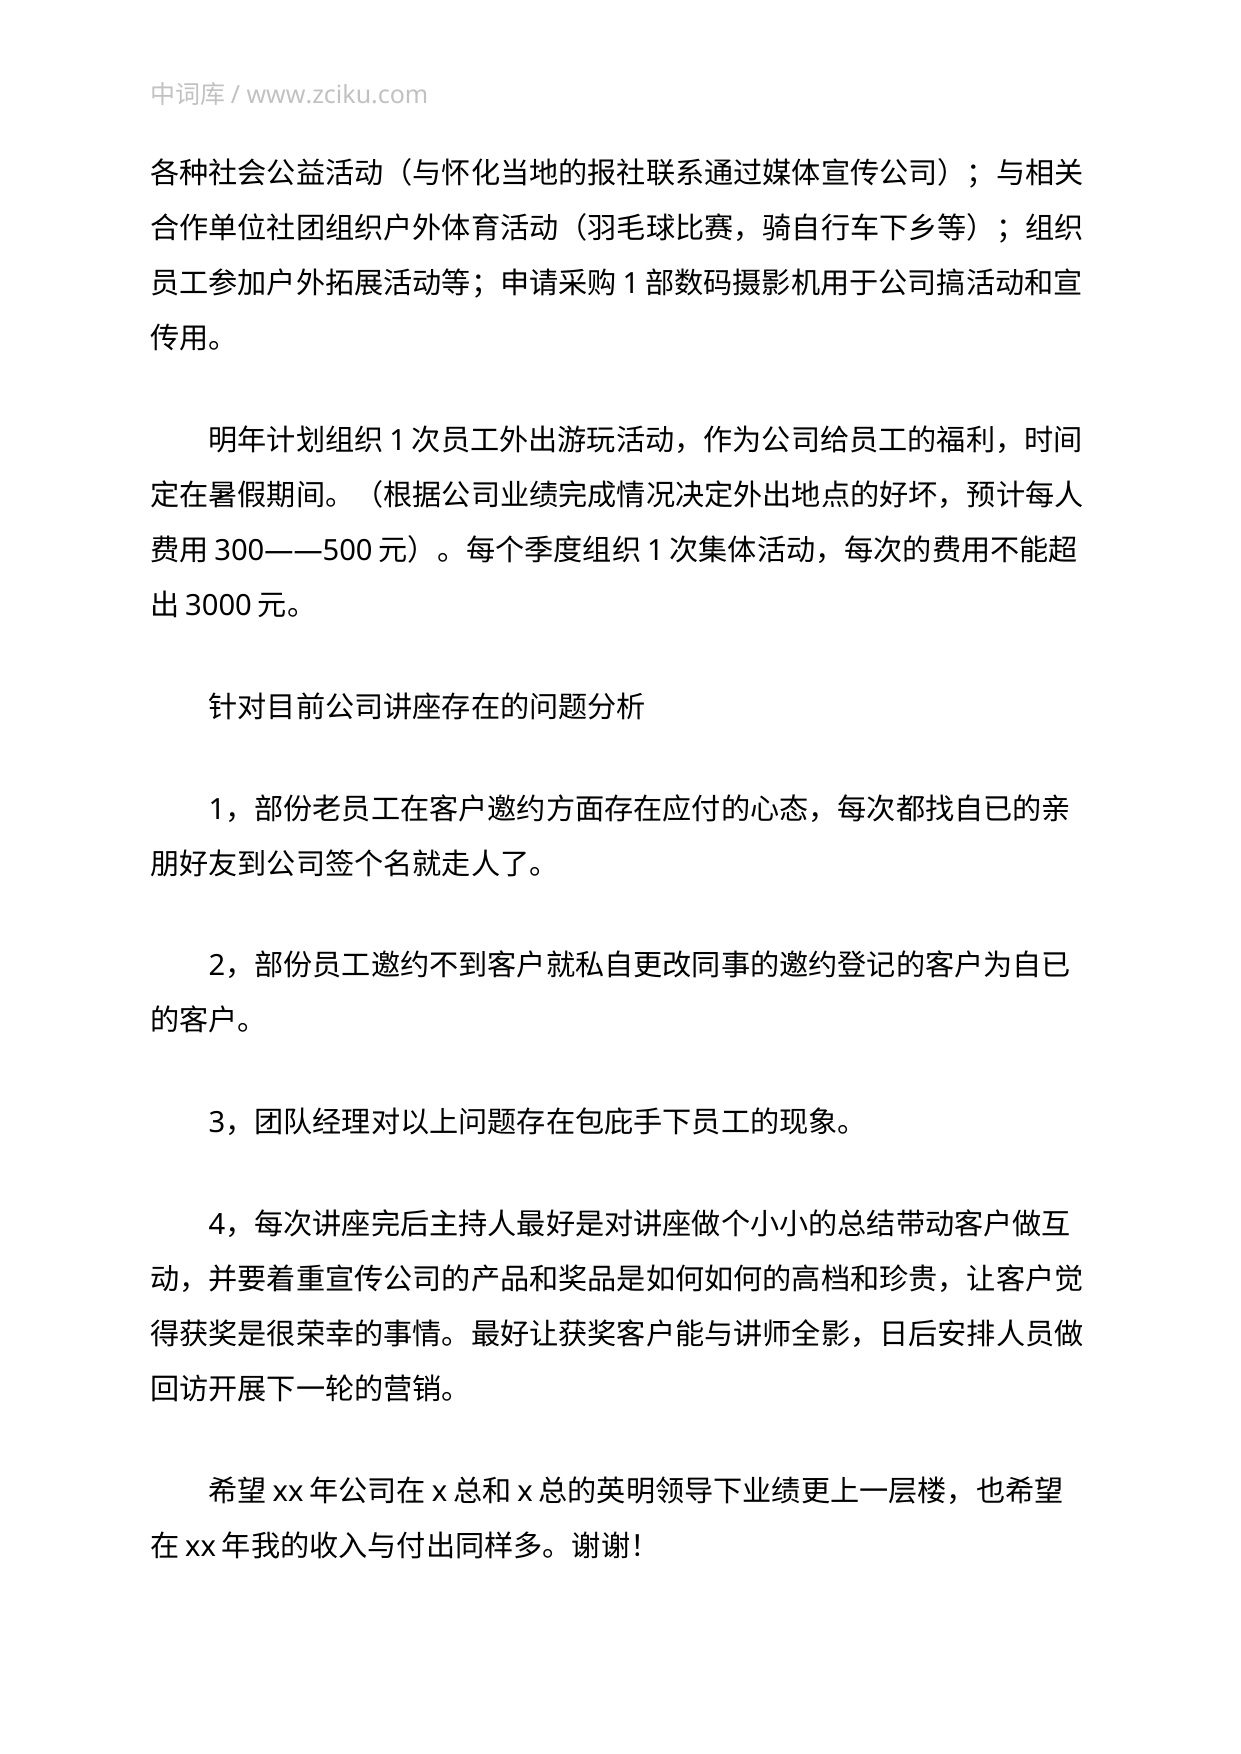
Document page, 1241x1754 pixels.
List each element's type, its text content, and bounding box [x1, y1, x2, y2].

text 针对目前公司讲座存在的问题分析 [150, 683, 1090, 726]
text 2，部份员工邀约不到客户就私自更改同事的邀约登记的客户为自已的客户。 [150, 942, 1090, 1039]
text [150, 150, 1090, 357]
text 希望xx年公司在x总和x总的英明领导下业绩更上一层楼，也希望在xx年我的收入与付出同样多。谢谢！ [150, 1467, 1090, 1565]
text 1，部份老员工在客户邀约方面存在应付的心态，每次都找自已的亲朋好友到公司签个名就走人了。 [150, 785, 1090, 882]
text 3，团队经理对以上问题存在包庇手下员工的现象。 [150, 1099, 1090, 1141]
text 明年计划组织1次员工外出游玩活动，作为公司给员工的福利，时间定在暑假期间。（根据公司业绩完成情况决定外出地点的好坏，预计每人费用300——500元）。每个季度组织1次集体活动，每次的费用不能超出3000元。 [150, 417, 1090, 624]
text 4，每次讲座完后主持人最好是对讲座做个小小的总结带动客户做互动，并要着重宣传公司的产品和奖品是如何如何的高档和珍贵，让客户觉得获奖是很荣幸的事情。最好让获奖客户能与讲师全影，日后安排人员做回访开展下一轮的营销。 [150, 1201, 1090, 1408]
